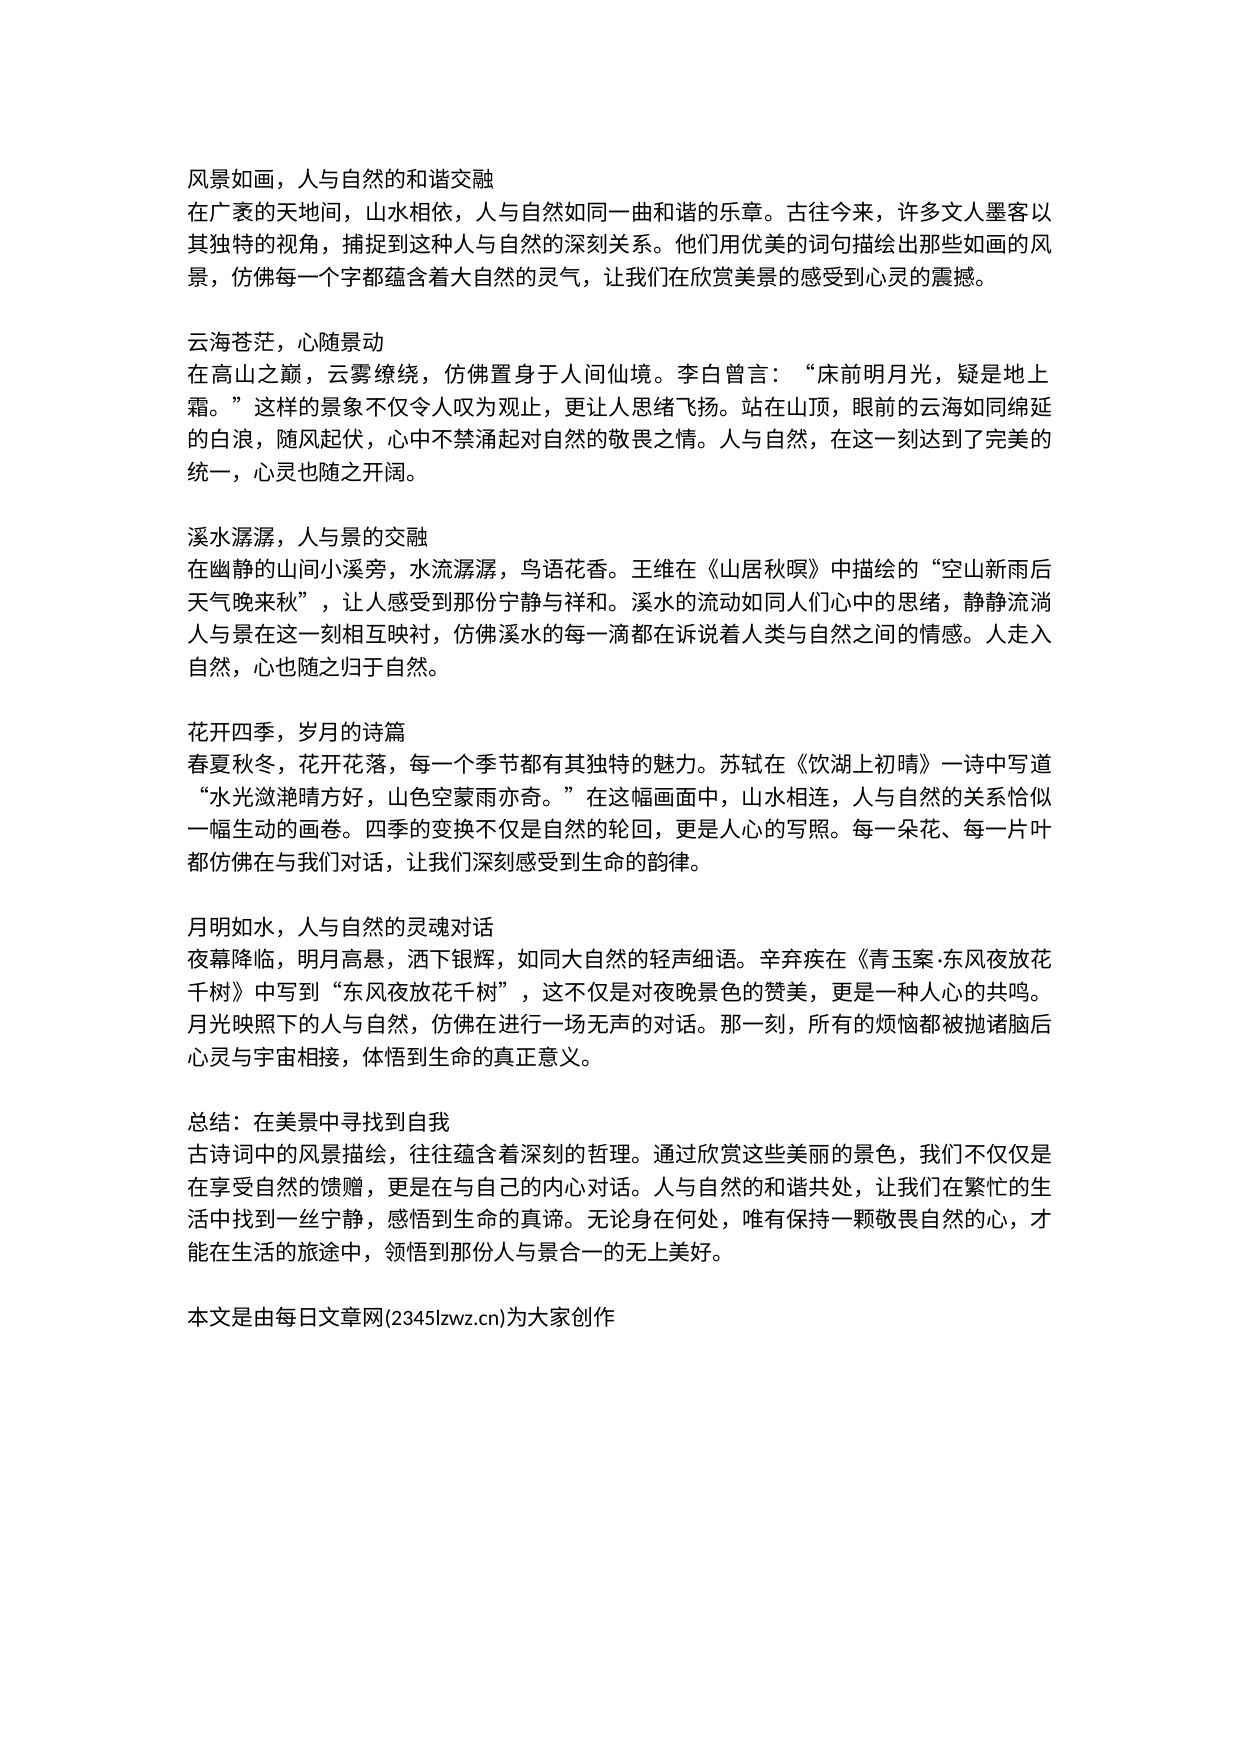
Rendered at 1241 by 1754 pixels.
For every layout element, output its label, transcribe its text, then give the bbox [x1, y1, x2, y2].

text 在幽静的山间小溪旁，水流潺潺，鸟语花香。王维在《山居秋暝》中描绘的“空山新雨后，天气晚来秋”，让人感受到那份宁静与祥和。溪水的流动如同人们心中的思绪，静静流淌，人与景在这一刻相互映衬，仿佛溪水的每一滴都在诉说着人类与自然之间的情感。人走入自然，心也随之归于自然。 [187, 552, 1053, 682]
text 溪水潺潺，人与景的交融 [187, 519, 1053, 552]
text 春夏秋冬，花开花落，每一个季节都有其独特的魅力。苏轼在《饮湖上初晴》一诗中写道：“水光潋滟晴方好，山色空蒙雨亦奇。”在这幅画面中，山水相连，人与自然的关系恰似一幅生动的画卷。四季的变换不仅是自然的轮回，更是人心的写照。每一朵花、每一片叶，都仿佛在与我们对话，让我们深刻感受到生命的韵律。 [187, 747, 1053, 877]
text 在高山之巅，云雾缭绕，仿佛置身于人间仙境。李白曾言：“床前明月光，疑是地上霜。”这样的景象不仅令人叹为观止，更让人思绪飞扬。站在山顶，眼前的云海如同绵延的白浪，随风起伏，心中不禁涌起对自然的敬畏之情。人与自然，在这一刻达到了完美的统一，心灵也随之开阔。 [187, 357, 1053, 487]
text 古诗词中的风景描绘，往往蕴含着深刻的哲理。通过欣赏这些美丽的景色，我们不仅仅是在享受自然的馈赠，更是在与自己的内心对话。人与自然的和谐共处，让我们在繁忙的生活中找到一丝宁静，感悟到生命的真谛。无论身在何处，唯有保持一颗敬畏自然的心，才能在生活的旅途中，领悟到那份人与景合一的无上美好。 [187, 1137, 1053, 1267]
text 本文是由每日文章网(2345lzwz.cn)为大家创作 [187, 1299, 1053, 1332]
text 在广袤的天地间，山水相依，人与自然如同一曲和谐的乐章。古往今来，许多文人墨客以其独特的视角，捕捉到这种人与自然的深刻关系。他们用优美的词句描绘出那些如画的风景，仿佛每一个字都蕴含着大自然的灵气，让我们在欣赏美景的感受到心灵的震撼。 [187, 194, 1053, 292]
text 花开四季，岁月的诗篇 [187, 714, 1053, 747]
text 夜幕降临，明月高悬，洒下银辉，如同大自然的轻声细语。辛弃疾在《青玉案·东风夜放花千树》中写到“东风夜放花千树”，这不仅是对夜晚景色的赞美，更是一种人心的共鸣。月光映照下的人与自然，仿佛在进行一场无声的对话。那一刻，所有的烦恼都被抛诸脑后，心灵与宇宙相接，体悟到生命的真正意义。 [187, 942, 1053, 1072]
text 云海苍茫，心随景动 [187, 324, 1053, 357]
text 月明如水，人与自然的灵魂对话 [187, 909, 1053, 942]
text 风景如画，人与自然的和谐交融 [187, 162, 1053, 194]
text 总结：在美景中寻找到自我 [187, 1104, 1053, 1137]
